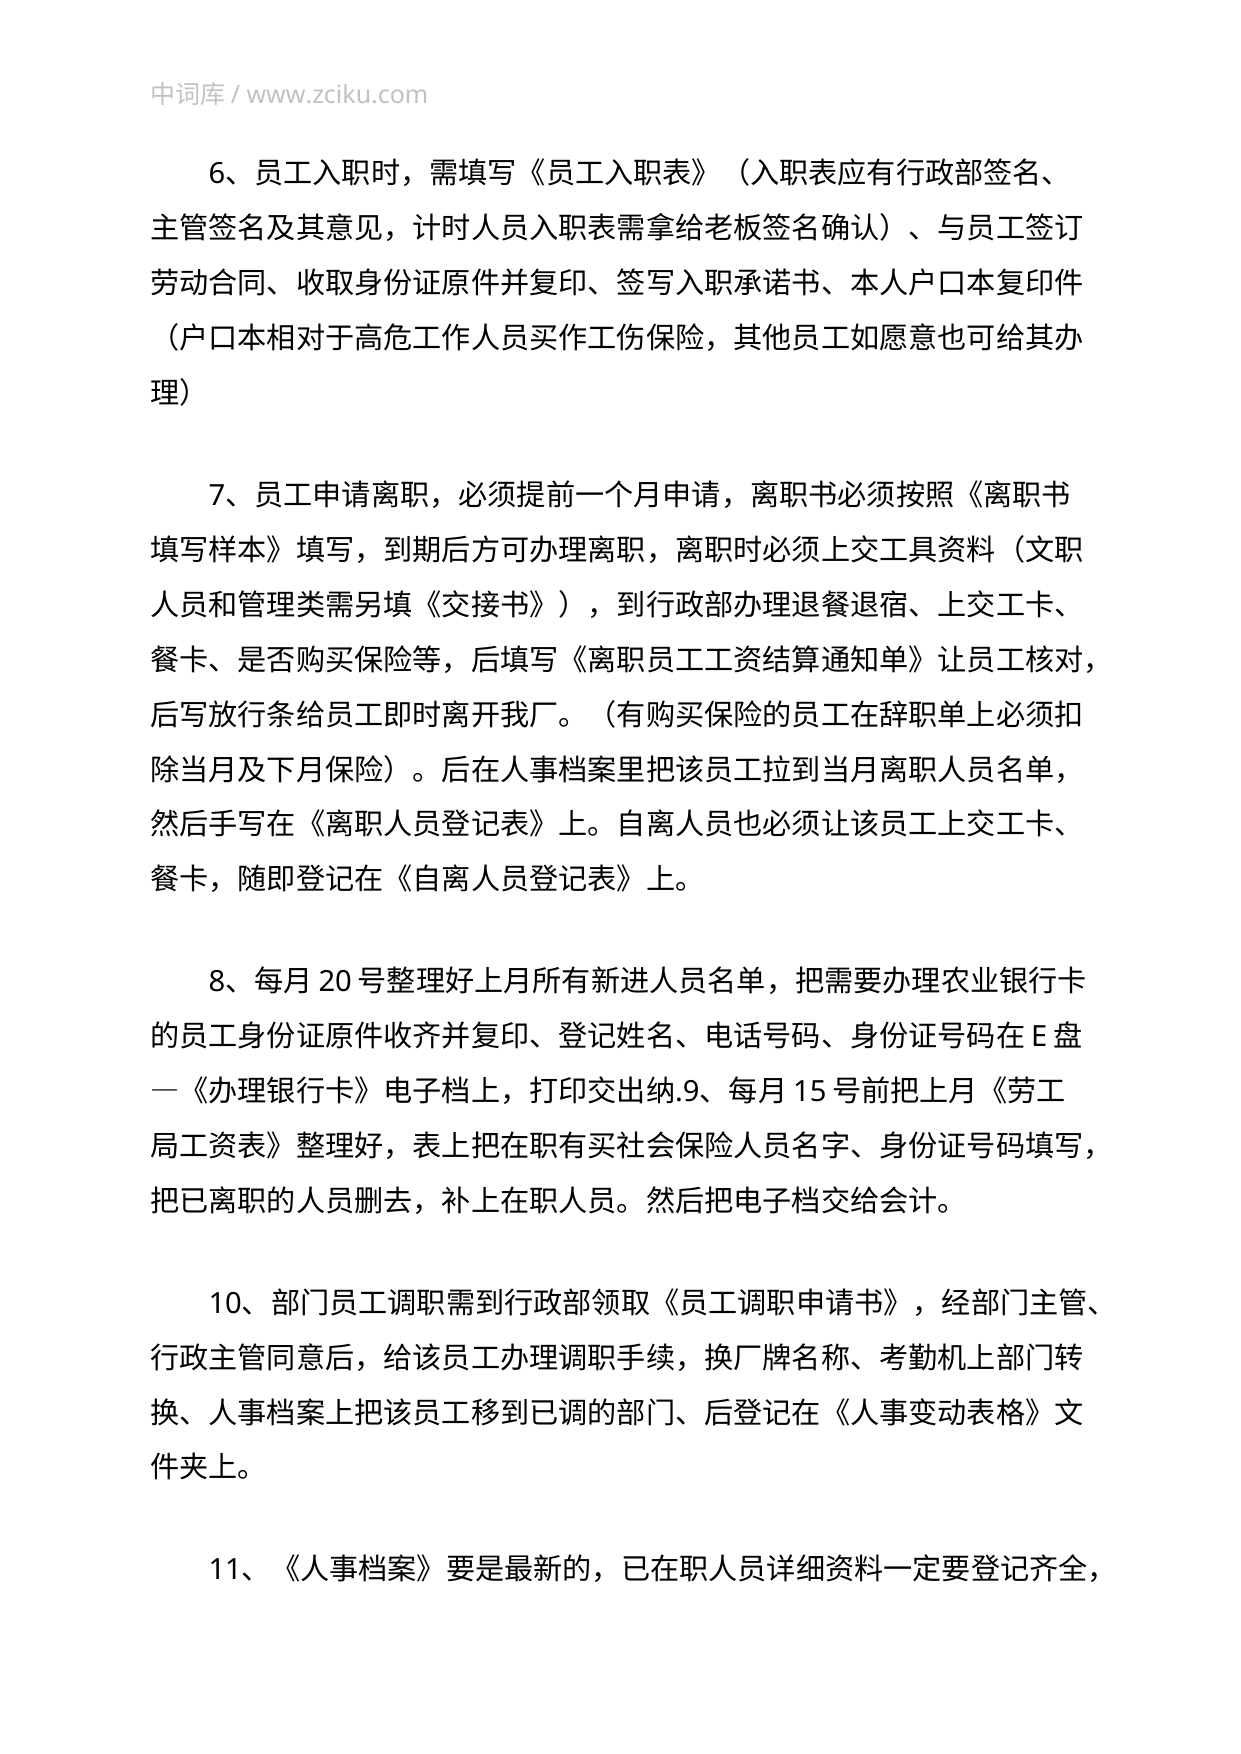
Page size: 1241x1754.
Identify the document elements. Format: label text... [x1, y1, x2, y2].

text 10、部门员工调职需到行政部领取《员工调职申请书》，经部门主管、行政主管同意后，给该员工办理调职手续，换厂牌名称、考勤机上部门转换、人事档案上把该员工移到已调的部门、后登记在《人事变动表格》文件夹上。 [150, 1279, 1090, 1486]
text 8、每月20号整理好上月所有新进人员名单，把需要办理农业银行卡的员工身份证原件收齐并复印、登记姓名、电话号码、身份证号码在E盘—《办理银行卡》电子档上，打印交出纳.9、每月15号前把上月《劳工局工资表》整理好，表上把在职有买社会保险人员名字、身份证号码填写，把已离职的人员删去，补上在职人员。然后把电子档交给会计。 [150, 958, 1090, 1220]
text 7、员工申请离职，必须提前一个月申请，离职书必须按照《离职书填写样本》填写，到期后方可办理离职，离职时必须上交工具资料（文职人员和管理类需另填《交接书》），到行政部办理退餐退宿、上交工卡、餐卡、是否购买保险等，后填写《离职员工工资结算通知单》让员工核对，后写放行条给员工即时离开我厂。（有购买保险的员工在辞职单上必须扣除当月及下月保险）。后在人事档案里把该员工拉到当月离职人员名单，然后手写在《离职人员登记表》上。自离人员也必须让该员工上交工卡、餐卡，随即登记在《自离人员登记表》上。 [150, 471, 1090, 898]
text 6、员工入职时，需填写《员工入职表》（入职表应有行政部签名、主管签名及其意见，计时人员入职表需拿给老板签名确认）、与员工签订劳动合同、收取身份证原件并复印、签写入职承诺书、本人户口本复印件（户口本相对于高危工作人员买作工伤保险，其他员工如愿意也可给其办理） [150, 150, 1090, 412]
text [150, 1546, 1090, 1588]
